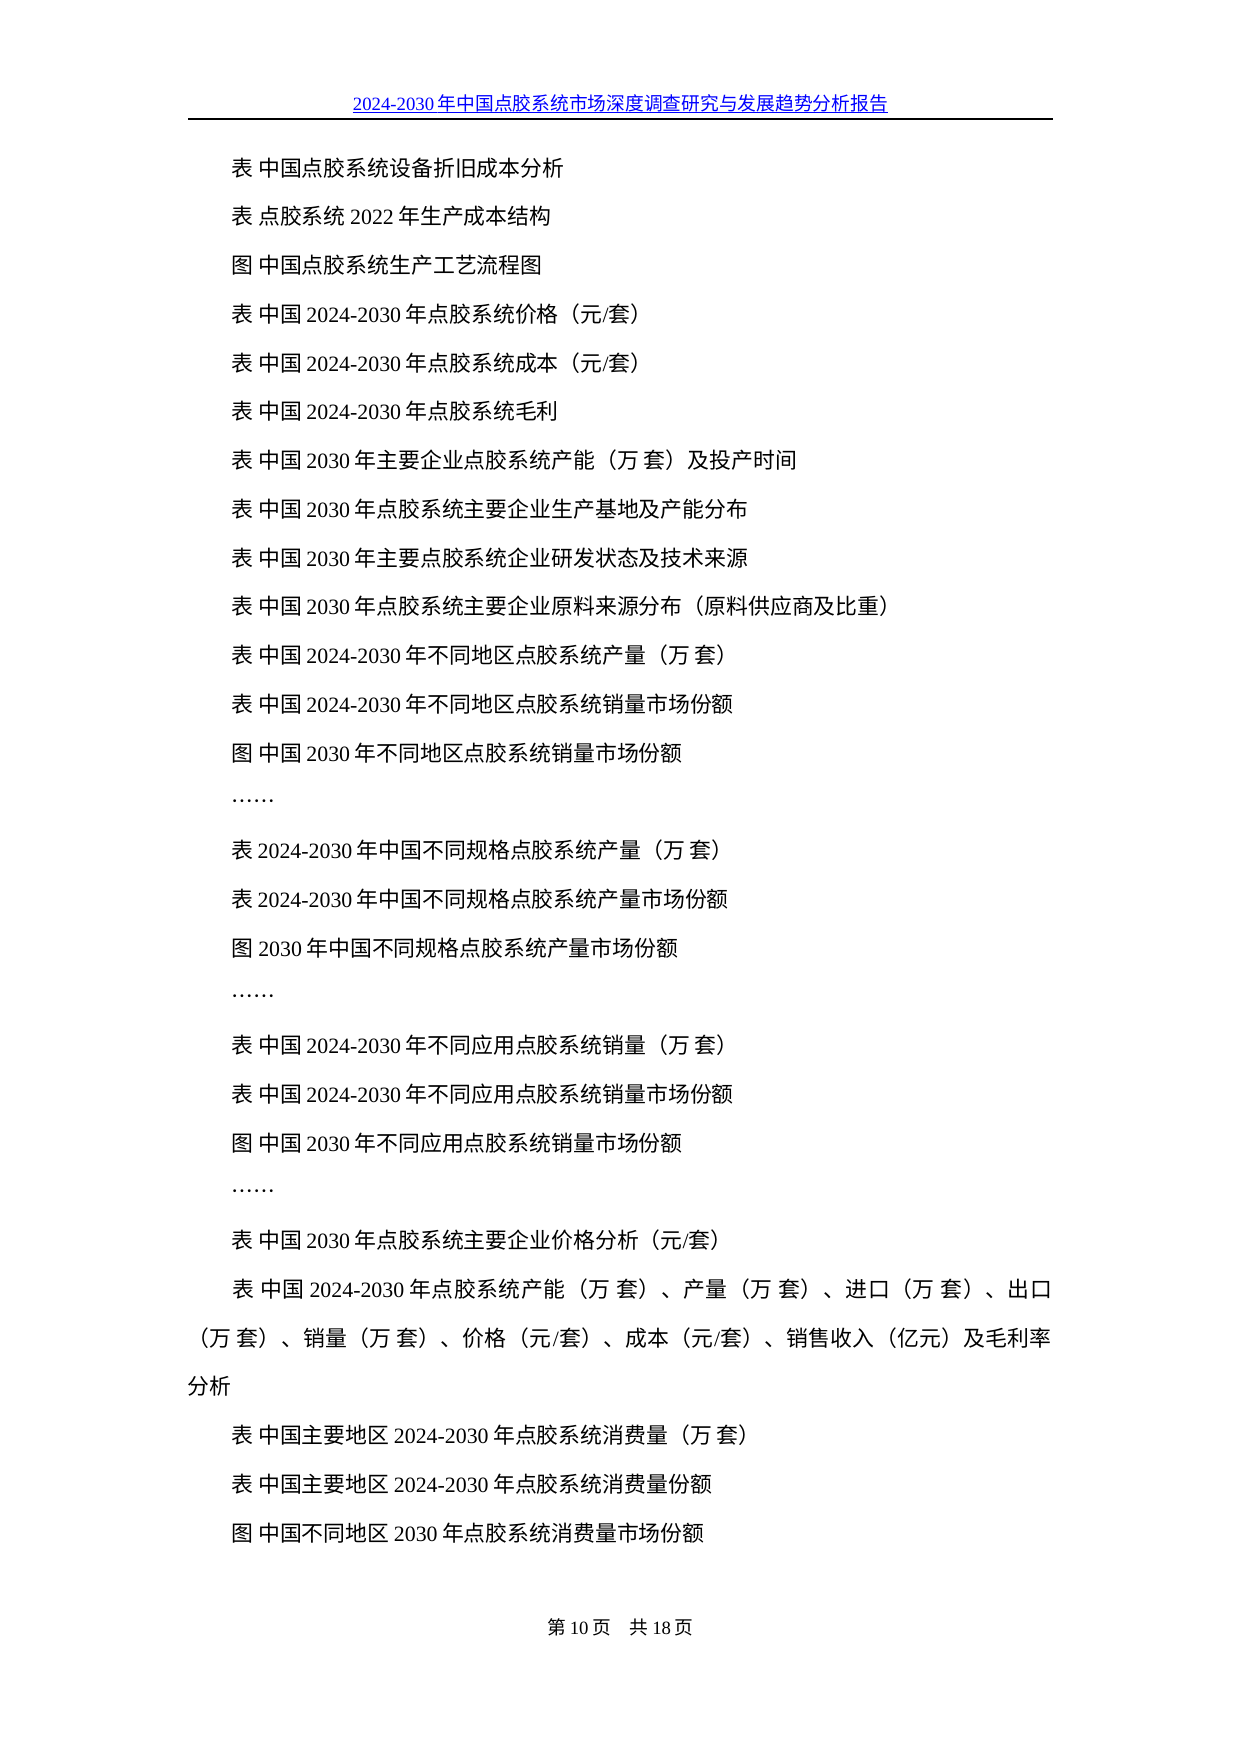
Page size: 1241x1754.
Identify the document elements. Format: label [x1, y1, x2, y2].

text [187, 150, 1053, 1548]
